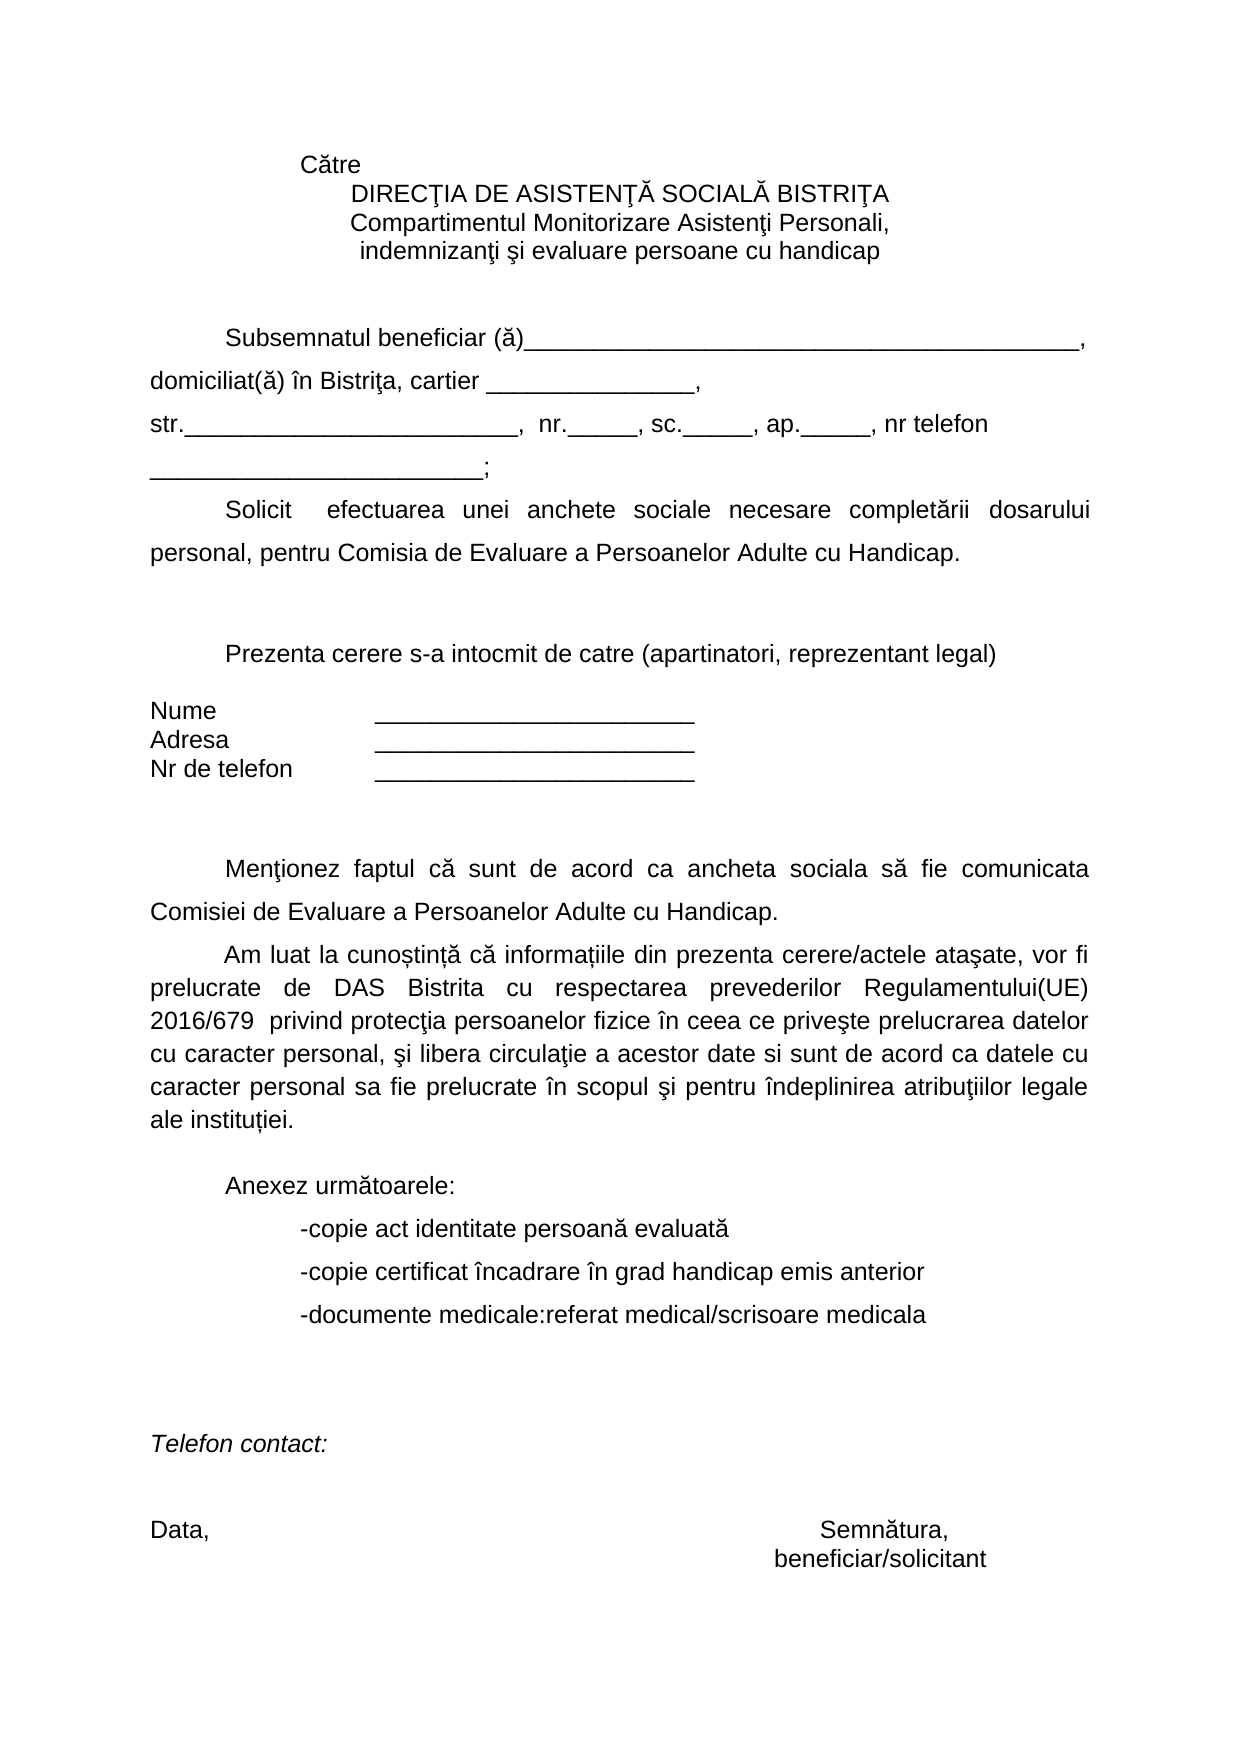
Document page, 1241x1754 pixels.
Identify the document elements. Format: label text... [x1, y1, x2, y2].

text beneficiar/solicitant [150, 1544, 1090, 1573]
text Subsemnatul beneficiar (ă)________________________________________, domiciliat(ă) în Bistriţa, cartier _______________, str.________________________, nr._____, sc._____, ap._____, nr telefon ________________________; [150, 322, 1090, 481]
text Solicit efectuarea unei anchete sociale necesare completării dosarului personal, pentru Comisia de Evaluare a Persoanelor Adulte cu Handicap. [150, 495, 1090, 567]
text indemnizanţi şi evaluare persoane cu handicap [150, 236, 1090, 265]
text Telefon contact: [150, 1429, 1090, 1458]
text Am luat la cunoștință că informațiile din prezenta cerere/actele ataşate, vor fi prelucrate de DAS Bistrita cu respectarea prevederilor Regulamentului(UE) 2016/679 privind protecţia persoanelor fizice în ceea ce priveşte prelucrarea datelor cu caracter personal, şi libera circulaţie a acestor date si sunt de acord ca datele cu caracter personal sa fie prelucrate în scopul şi pentru îndeplinirea atribuţiilor legale ale instituției. [150, 940, 1090, 1134]
text Nr de telefon _______________________ [150, 754, 1090, 782]
text -copie act identitate persoană evaluată [150, 1214, 1090, 1243]
text Adresa _______________________ [150, 725, 1090, 754]
text Prezenta cerere s-a intocmit de catre (apartinatori, reprezentant legal) [150, 639, 1090, 667]
text Nume _______________________ [150, 696, 1090, 725]
text -documente medicale:referat medical/scrisoare medicala [150, 1300, 1090, 1329]
text DIRECŢIA DE ASISTENŢĂ SOCIALĂ BISTRIŢA [150, 179, 1090, 207]
text Data, Semnătura, [150, 1515, 1090, 1544]
text Menţionez faptul că sunt de acord ca ancheta sociala să fie comunicata Comisiei de Evaluare a Persoanelor Adulte cu Handicap. [150, 854, 1090, 926]
text Către [225, 150, 1090, 179]
text Compartimentul Monitorizare Asistenţi Personali, [150, 207, 1090, 236]
text -copie certificat încadrare în grad handicap emis anterior [150, 1257, 1090, 1286]
text Anexez următoarele: [150, 1171, 1090, 1200]
